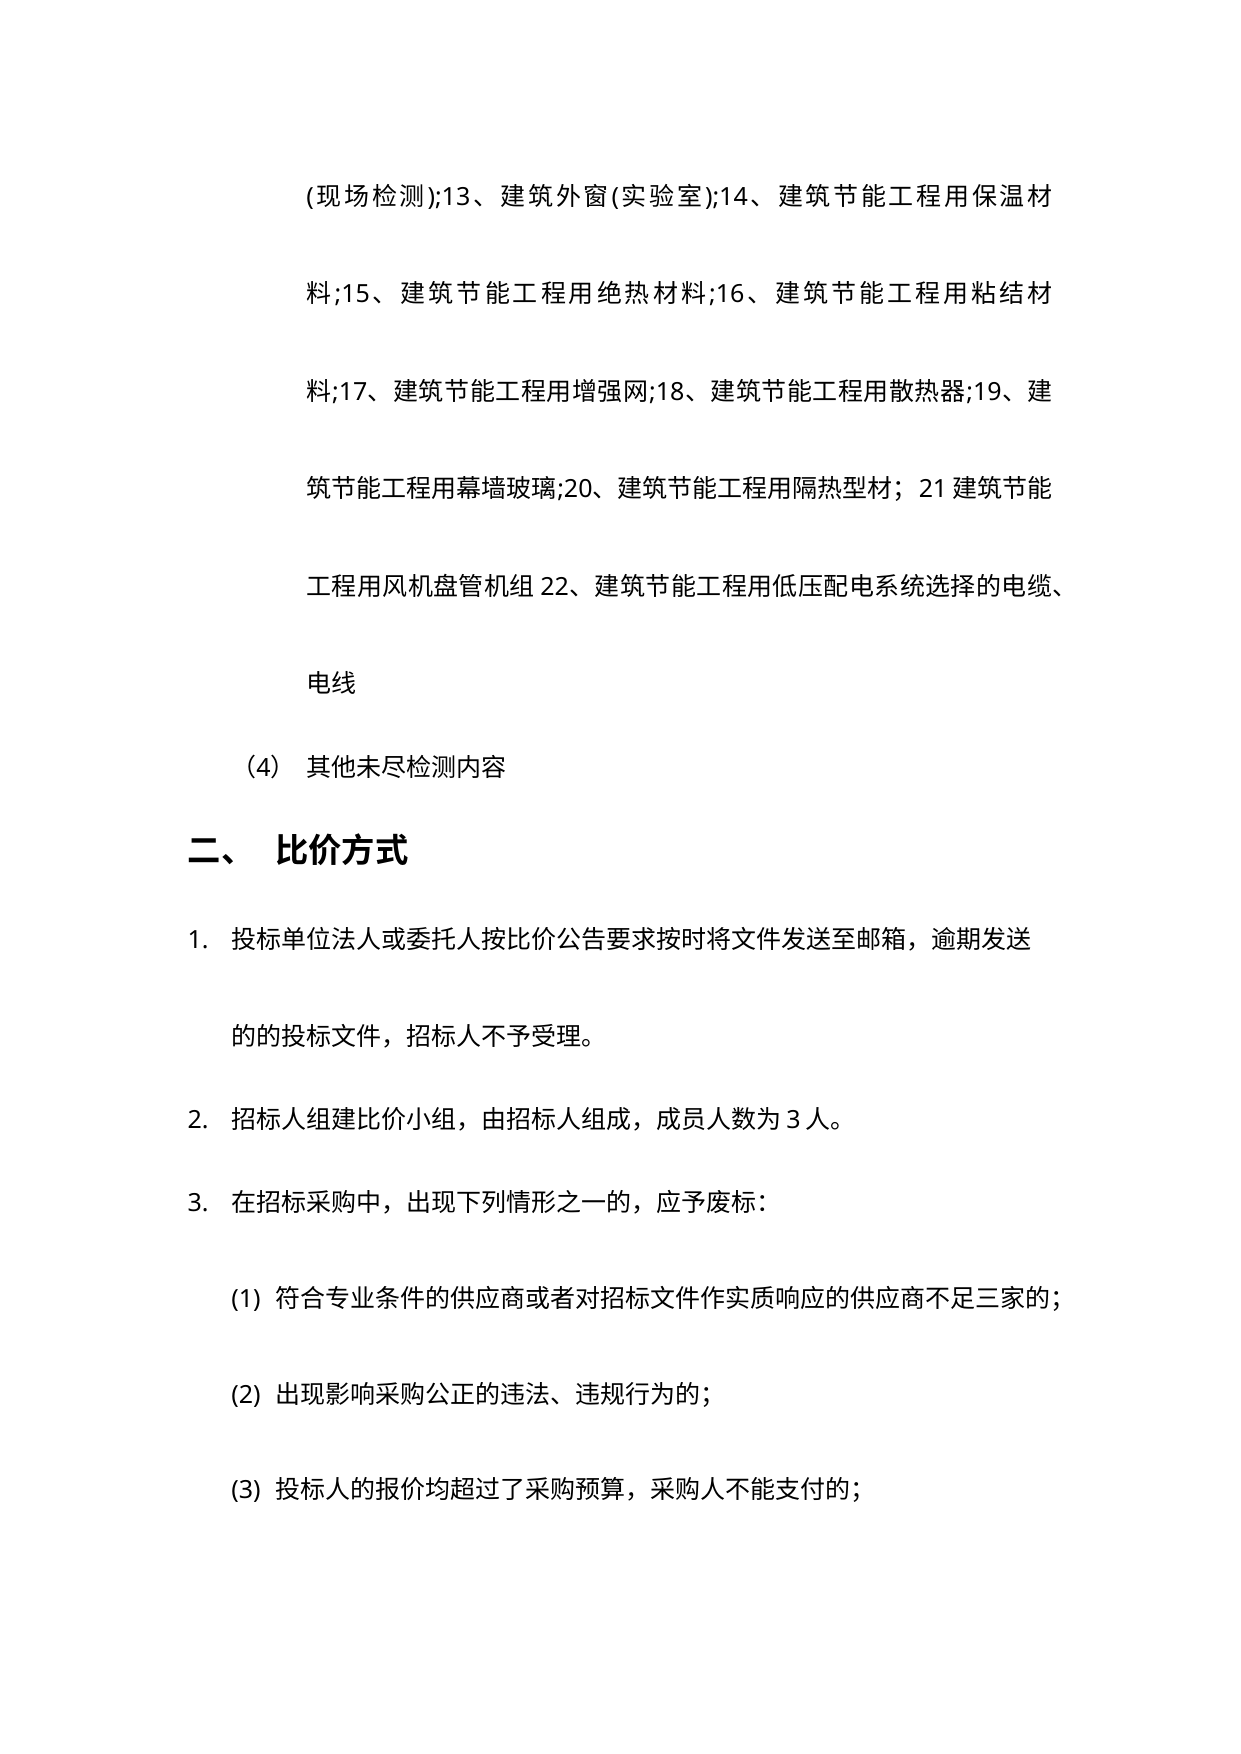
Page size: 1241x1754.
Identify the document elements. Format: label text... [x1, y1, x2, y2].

list 投标单位法人或委托人按比价公告要求按时将文件发送至邮箱，逾期发送的的投标文件，招标人不予受理。 [187, 905, 1053, 1067]
list 在招标采购中，出现下列情形之一的，应予废标： [187, 1168, 1053, 1233]
list 比价方式 [187, 816, 1053, 881]
list 投标人的报价均超过了采购预算，采购人不能支付的； [231, 1455, 1053, 1520]
list 招标人组建比价小组，由招标人组成，成员人数为3人。 [187, 1085, 1053, 1150]
list 符合专业条件的供应商或者对招标文件作实质响应的供应商不足三家的； [231, 1264, 1053, 1329]
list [231, 162, 1053, 714]
list 出现影响采购公正的违法、违规行为的； [231, 1360, 1053, 1425]
list 其他未尽检测内容 [231, 733, 1053, 798]
